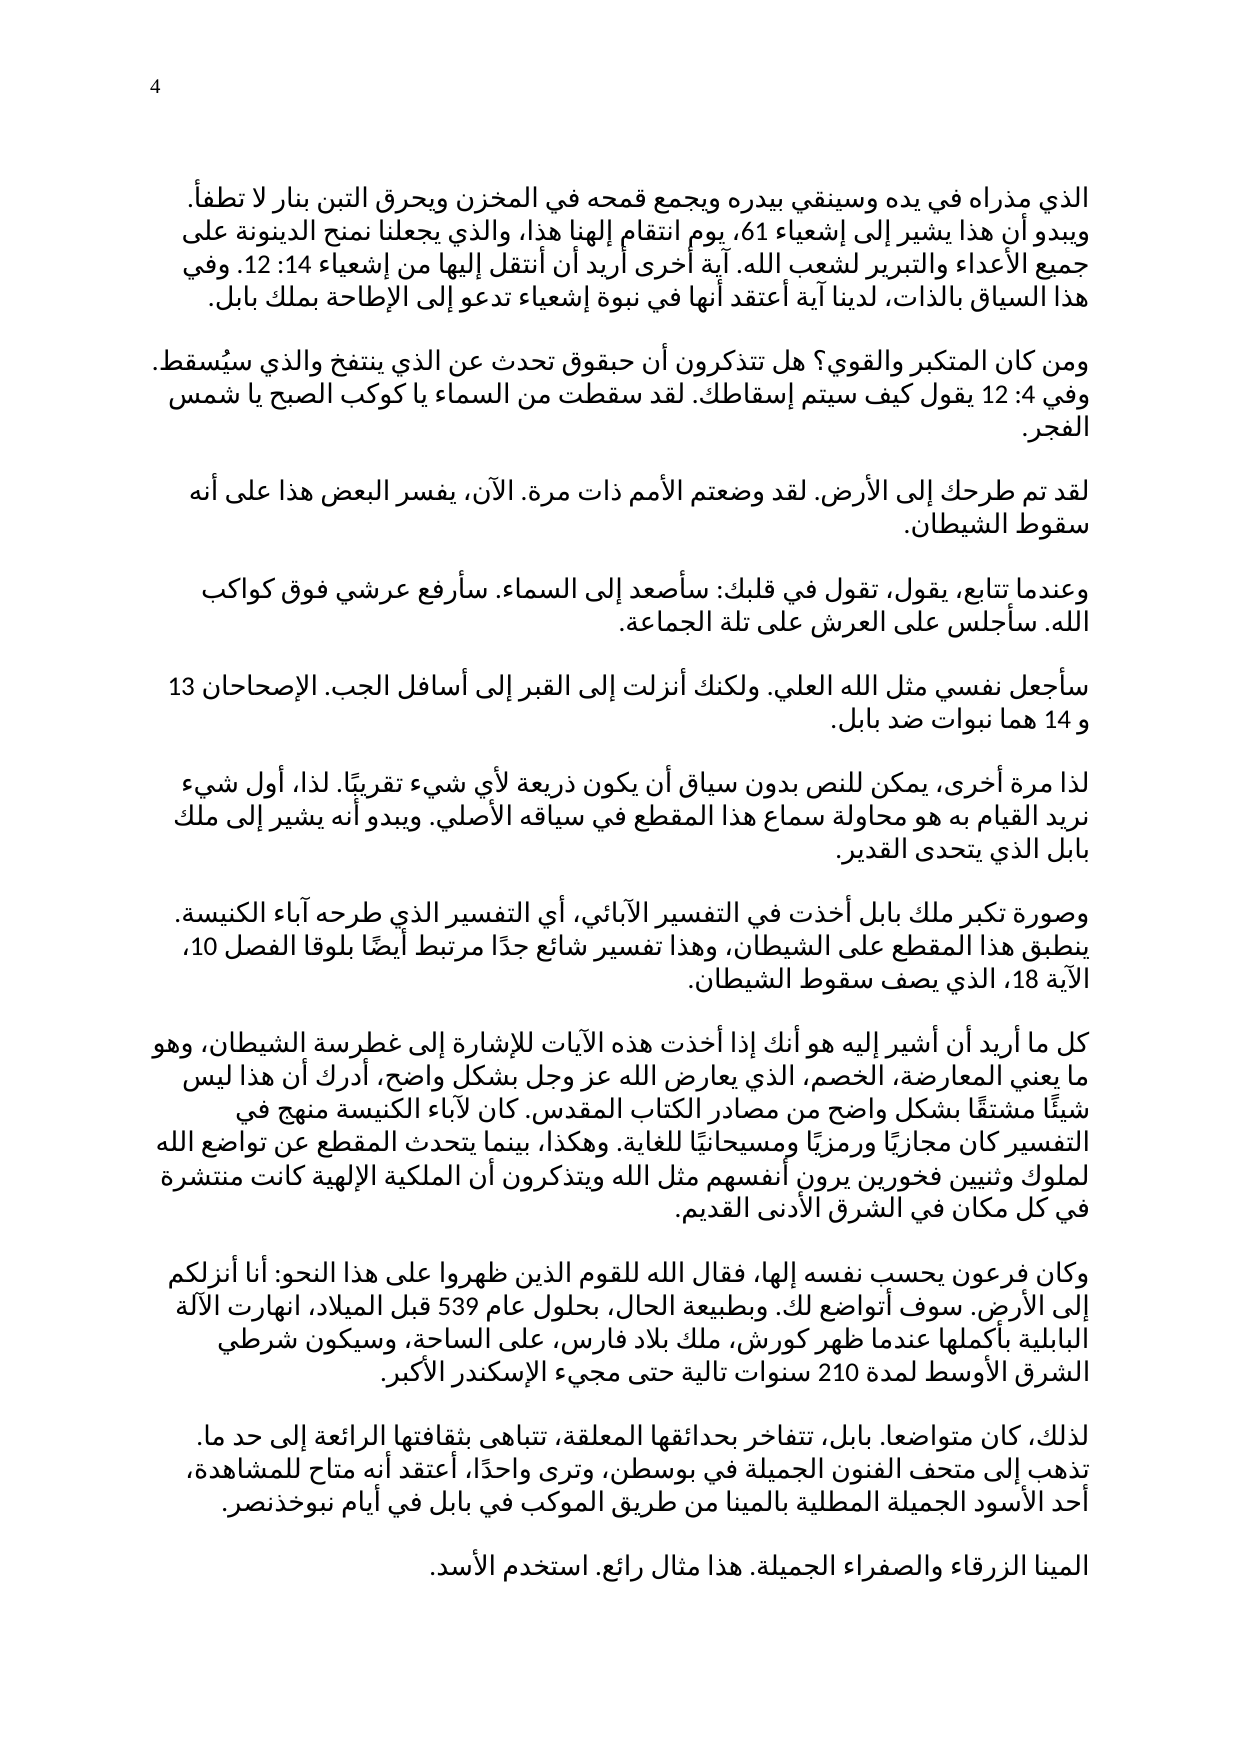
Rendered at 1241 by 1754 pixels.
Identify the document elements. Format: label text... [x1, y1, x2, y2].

text ومن كان المتكبر والقوي؟ هل تتذكرون أن حبقوق تحدث عن الذي ينتفخ والذي سيُسقط. وفي 4: 12 يقول كيف سيتم إسقاطك. لقد سقطت من السماء يا كوكب الصبح يا شمس الفجر. [150, 344, 1090, 443]
text سأجعل نفسي مثل الله العلي. ولكنك أنزلت إلى القبر إلى أسافل الجب. الإصحاحان 13 و 14 هما نبوات ضد بابل. [150, 669, 1090, 735]
text لقد تم طرحك إلى الأرض. لقد وضعتم الأمم ذات مرة. الآن، يفسر البعض هذا على أنه سقوط الشيطان. [150, 474, 1090, 541]
text لذلك، كان متواضعا. بابل، تتفاخر بحدائقها المعلقة، تتباهى بثقافتها الرائعة إلى حد ما. تذهب إلى متحف الفنون الجميلة في بوسطن، وترى واحدًا، أعتقد أنه متاح للمشاهدة، أحد الأسود الجميلة المطلية بالمينا من طريق الموكب في بابل في أيام نبوخذنصر. [150, 1419, 1090, 1518]
text لذا مرة أخرى، يمكن للنص بدون سياق أن يكون ذريعة لأي شيء تقريبًا. لذا، أول شيء نريد القيام به هو محاولة سماع هذا المقطع في سياقه الأصلي. ويبدو أنه يشير إلى ملك بابل الذي يتحدى القدير. [150, 766, 1090, 865]
text وصورة تكبر ملك بابل أخذت في التفسير الآبائي، أي التفسير الذي طرحه آباء الكنيسة. ينطبق هذا المقطع على الشيطان، وهذا تفسير شائع جدًا مرتبط أيضًا بلوقا الفصل 10، الآية 18، الذي يصف سقوط الشيطان. [150, 896, 1090, 995]
text الذي مذراه في يده وسينقي بيدره ويجمع قمحه في المخزن ويحرق التبن بنار لا تطفأ. ويبدو أن هذا يشير إلى إشعياء 61، يوم انتقام إلهنا هذا، والذي يجعلنا نمنح الدينونة على جميع الأعداء والتبرير لشعب الله. آية أخرى أريد أن أنتقل إليها من إشعياء 14: 12. وفي هذا السياق بالذات، لدينا آية أعتقد أنها في نبوة إشعياء تدعو إلى الإطاحة بملك بابل. [150, 181, 1090, 313]
text وعندما تتابع، يقول، تقول في قلبك: سأصعد إلى السماء. سأرفع عرشي فوق كواكب الله. سأجلس على العرش على تلة الجماعة. [150, 572, 1090, 638]
text كل ما أريد أن أشير إليه هو أنك إذا أخذت هذه الآيات للإشارة إلى غطرسة الشيطان، وهو ما يعني المعارضة، الخصم، الذي يعارض الله عز وجل بشكل واضح، أدرك أن هذا ليس شيئًا مشتقًا بشكل واضح من مصادر الكتاب المقدس. كان لآباء الكنيسة منهج في التفسير كان مجازيًا ورمزيًا ومسيحانيًا للغاية. وهكذا، بينما يتحدث المقطع عن تواضع الله لملوك وثنيين فخورين يرون أنفسهم مثل الله ويتذكرون أن الملكية الإلهية كانت منتشرة في كل مكان في الشرق الأدنى القديم. [150, 1027, 1090, 1225]
text وكان فرعون يحسب نفسه إلها، فقال الله للقوم الذين ظهروا على هذا النحو: أنا أنزلكم إلى الأرض. سوف أتواضع لك. وبطبيعة الحال، بحلول عام 539 قبل الميلاد، انهارت الآلة البابلية بأكملها عندما ظهر كورش، ملك بلاد فارس، على الساحة، وسيكون شرطي الشرق الأوسط لمدة 210 سنوات تالية حتى مجيء الإسكندر الأكبر. [150, 1256, 1090, 1388]
text المينا الزرقاء والصفراء الجميلة. هذا مثال رائع. استخدم الأسد. [150, 1549, 1090, 1582]
